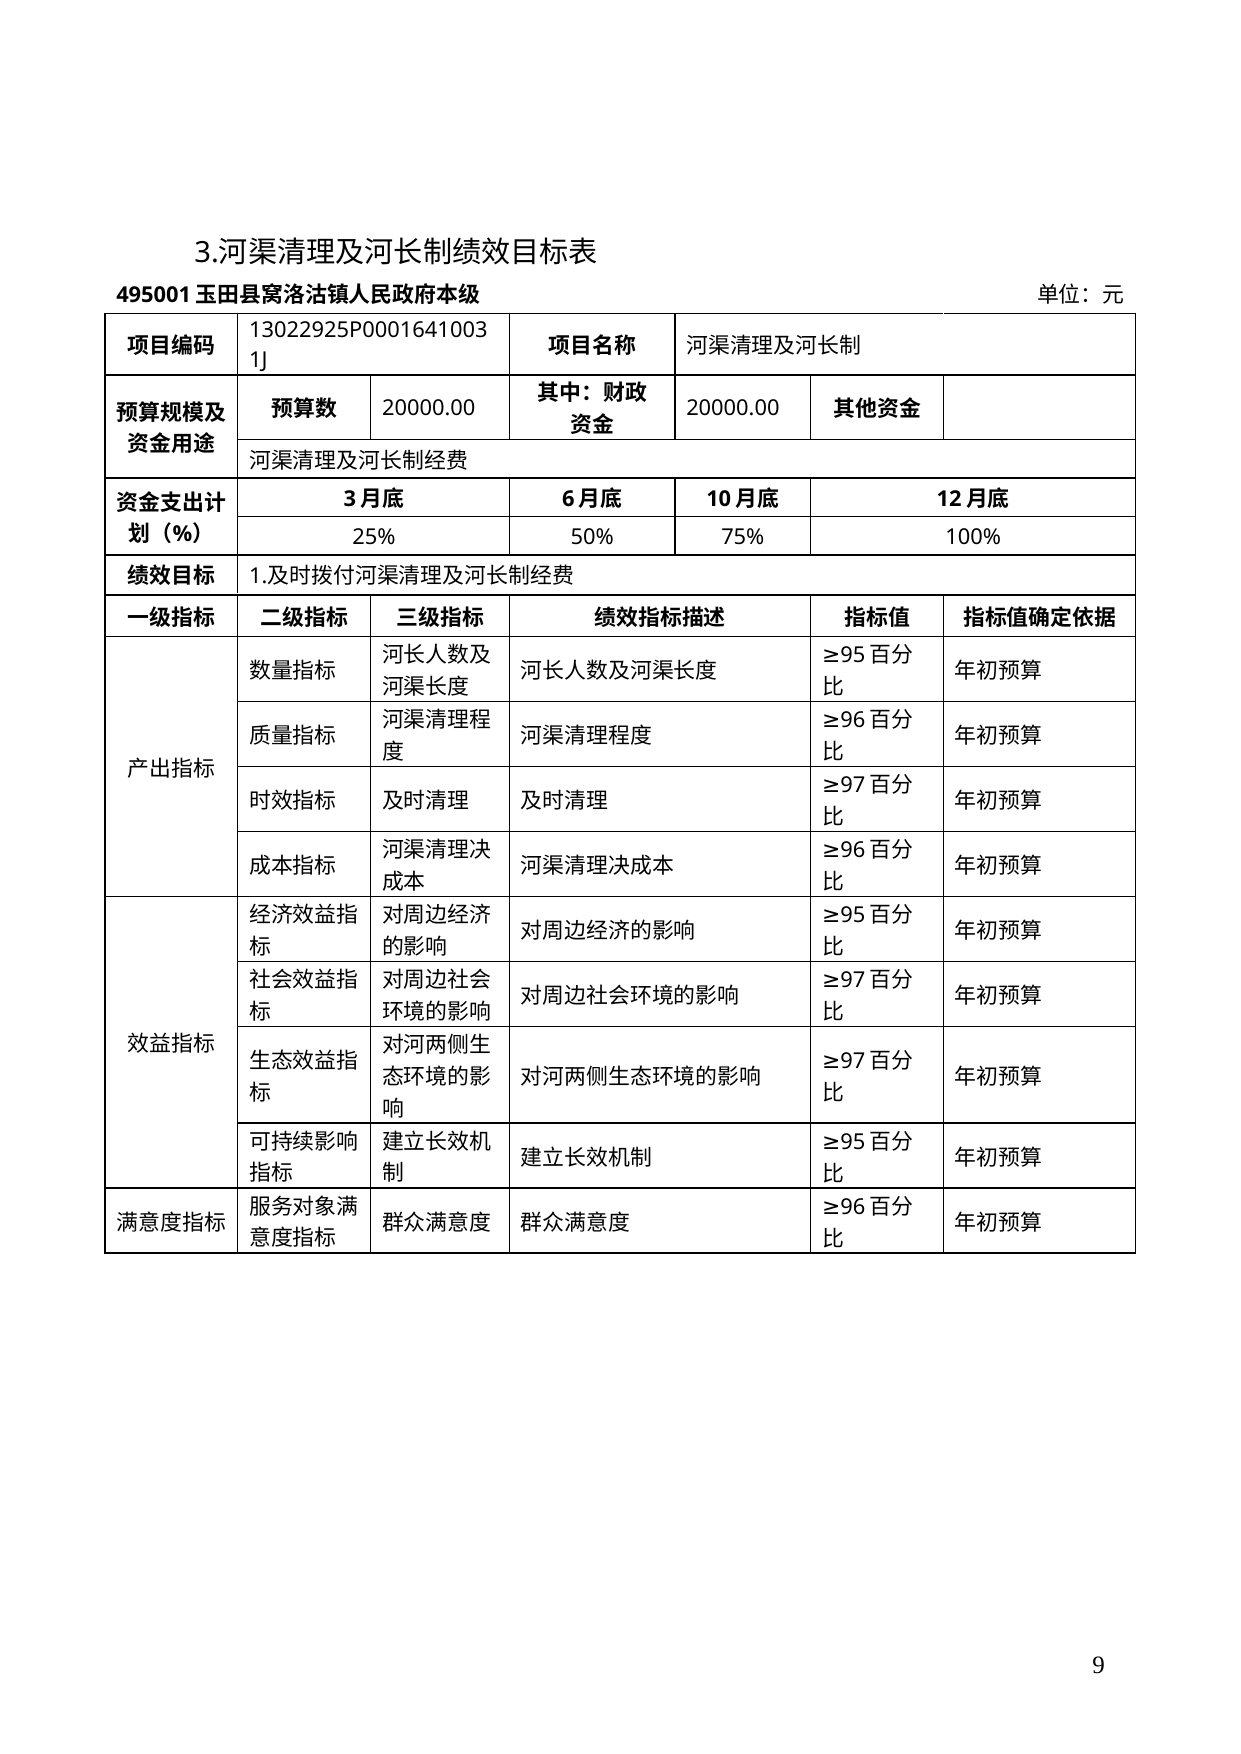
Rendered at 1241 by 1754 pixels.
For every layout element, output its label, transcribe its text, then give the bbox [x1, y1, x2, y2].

table_cell 生态效益指标 [238, 1027, 370, 1122]
table_cell 年初预算 [944, 1189, 1135, 1252]
table_cell 年初预算 [944, 962, 1135, 1026]
table_cell 河长人数及河渠长度 [510, 637, 810, 701]
table_header 指标值确定依据 [944, 596, 1135, 636]
table_cell ≥96百分比 [811, 702, 943, 766]
table_cell 年初预算 [944, 1027, 1135, 1122]
table_cell 满意度指标 [106, 1189, 237, 1252]
table_cell 其他资金 [811, 376, 943, 439]
table_cell 数量指标 [238, 637, 370, 701]
table_cell 对周边经济的影响 [510, 897, 810, 961]
table_cell 年初预算 [944, 637, 1135, 701]
table_header 单位：元 [944, 273, 1135, 313]
table_cell 100% [811, 517, 1135, 554]
table_cell 社会效益指标 [238, 962, 370, 1026]
table_cell 河渠清理及河长制经费 [238, 440, 1135, 477]
table_cell 1.及时拨付河渠清理及河长制经费 [238, 556, 1135, 592]
table_cell [944, 376, 1135, 439]
table_header 一级指标 [106, 596, 237, 636]
table_cell 时效指标 [238, 767, 370, 831]
table_cell 12月底 [811, 479, 1135, 516]
table_cell 6月底 [510, 479, 674, 516]
table_cell 效益指标 [106, 897, 237, 1187]
table_cell 年初预算 [944, 897, 1135, 961]
table_cell 及时清理 [510, 767, 810, 831]
table_cell 对河两侧生态环境的影响 [510, 1027, 810, 1122]
table_cell ≥97百分比 [811, 1027, 943, 1122]
table_cell 河渠清理及河长制 [676, 314, 1135, 374]
table_cell 河长人数及河渠长度 [371, 637, 509, 701]
table_cell 河渠清理决成本 [371, 832, 509, 896]
table_cell 建立长效机制 [510, 1124, 810, 1187]
table_cell 20000.00 [676, 376, 810, 439]
table_cell 河渠清理决成本 [510, 832, 810, 896]
text 3.河渠清理及河长制绩效目标表 [136, 232, 1104, 271]
table_cell 资金支出计划（%） [106, 479, 237, 554]
table_cell 项目名称 [510, 314, 674, 374]
table_cell 年初预算 [944, 767, 1135, 831]
table_header 三级指标 [371, 596, 509, 636]
table_cell 其中：财政 资金 [510, 376, 674, 439]
table_cell 预算规模及资金用途 [106, 376, 237, 477]
table_cell ≥96百分比 [811, 1189, 943, 1252]
table_cell 群众满意度 [510, 1189, 810, 1252]
table_cell 绩效目标 [106, 556, 237, 592]
table_cell 年初预算 [944, 832, 1135, 896]
table_cell 及时清理 [371, 767, 509, 831]
table_cell 项目编码 [106, 314, 237, 374]
table_cell 河渠清理程度 [371, 702, 509, 766]
table_cell 经济效益指标 [238, 897, 370, 961]
table_cell 可持续影响指标 [238, 1124, 370, 1187]
table_header 指标值 [811, 596, 943, 636]
table_header 绩效指标描述 [510, 596, 810, 636]
table_cell 3月底 [238, 479, 509, 516]
table_cell 50% [510, 517, 674, 554]
table_cell ≥95百分比 [811, 897, 943, 961]
table_cell ≥95百分比 [811, 637, 943, 701]
table_cell 10月底 [676, 479, 810, 516]
table_cell ≥97百分比 [811, 962, 943, 1026]
table_cell 产出指标 [106, 637, 237, 896]
table_cell 对周边社会环境的影响 [371, 962, 509, 1026]
table_cell 质量指标 [238, 702, 370, 766]
table_cell 服务对象满意度指标 [238, 1189, 370, 1252]
table_cell 对周边社会环境的影响 [510, 962, 810, 1026]
table_header 495001玉田县窝洛沽镇人民政府本级 [106, 273, 943, 313]
table_cell 预算数 [238, 376, 370, 439]
table_cell 年初预算 [944, 702, 1135, 766]
table_cell 对周边经济的影响 [371, 897, 509, 961]
table_cell 成本指标 [238, 832, 370, 896]
table_cell ≥95百分比 [811, 1124, 943, 1187]
table_cell 河渠清理程度 [510, 702, 810, 766]
table_cell 建立长效机制 [371, 1124, 509, 1187]
table_header 二级指标 [238, 596, 370, 636]
table_cell ≥96百分比 [811, 832, 943, 896]
table_cell 年初预算 [944, 1124, 1135, 1187]
table_cell 25% [238, 517, 509, 554]
table_cell ≥97百分比 [811, 767, 943, 831]
table_cell 群众满意度 [371, 1189, 509, 1252]
table_cell 75% [676, 517, 810, 554]
table_cell 对河两侧生态环境的影响 [371, 1027, 509, 1122]
table_cell 13022925P00016410031J [238, 314, 509, 374]
table_cell 20000.00 [371, 376, 509, 439]
